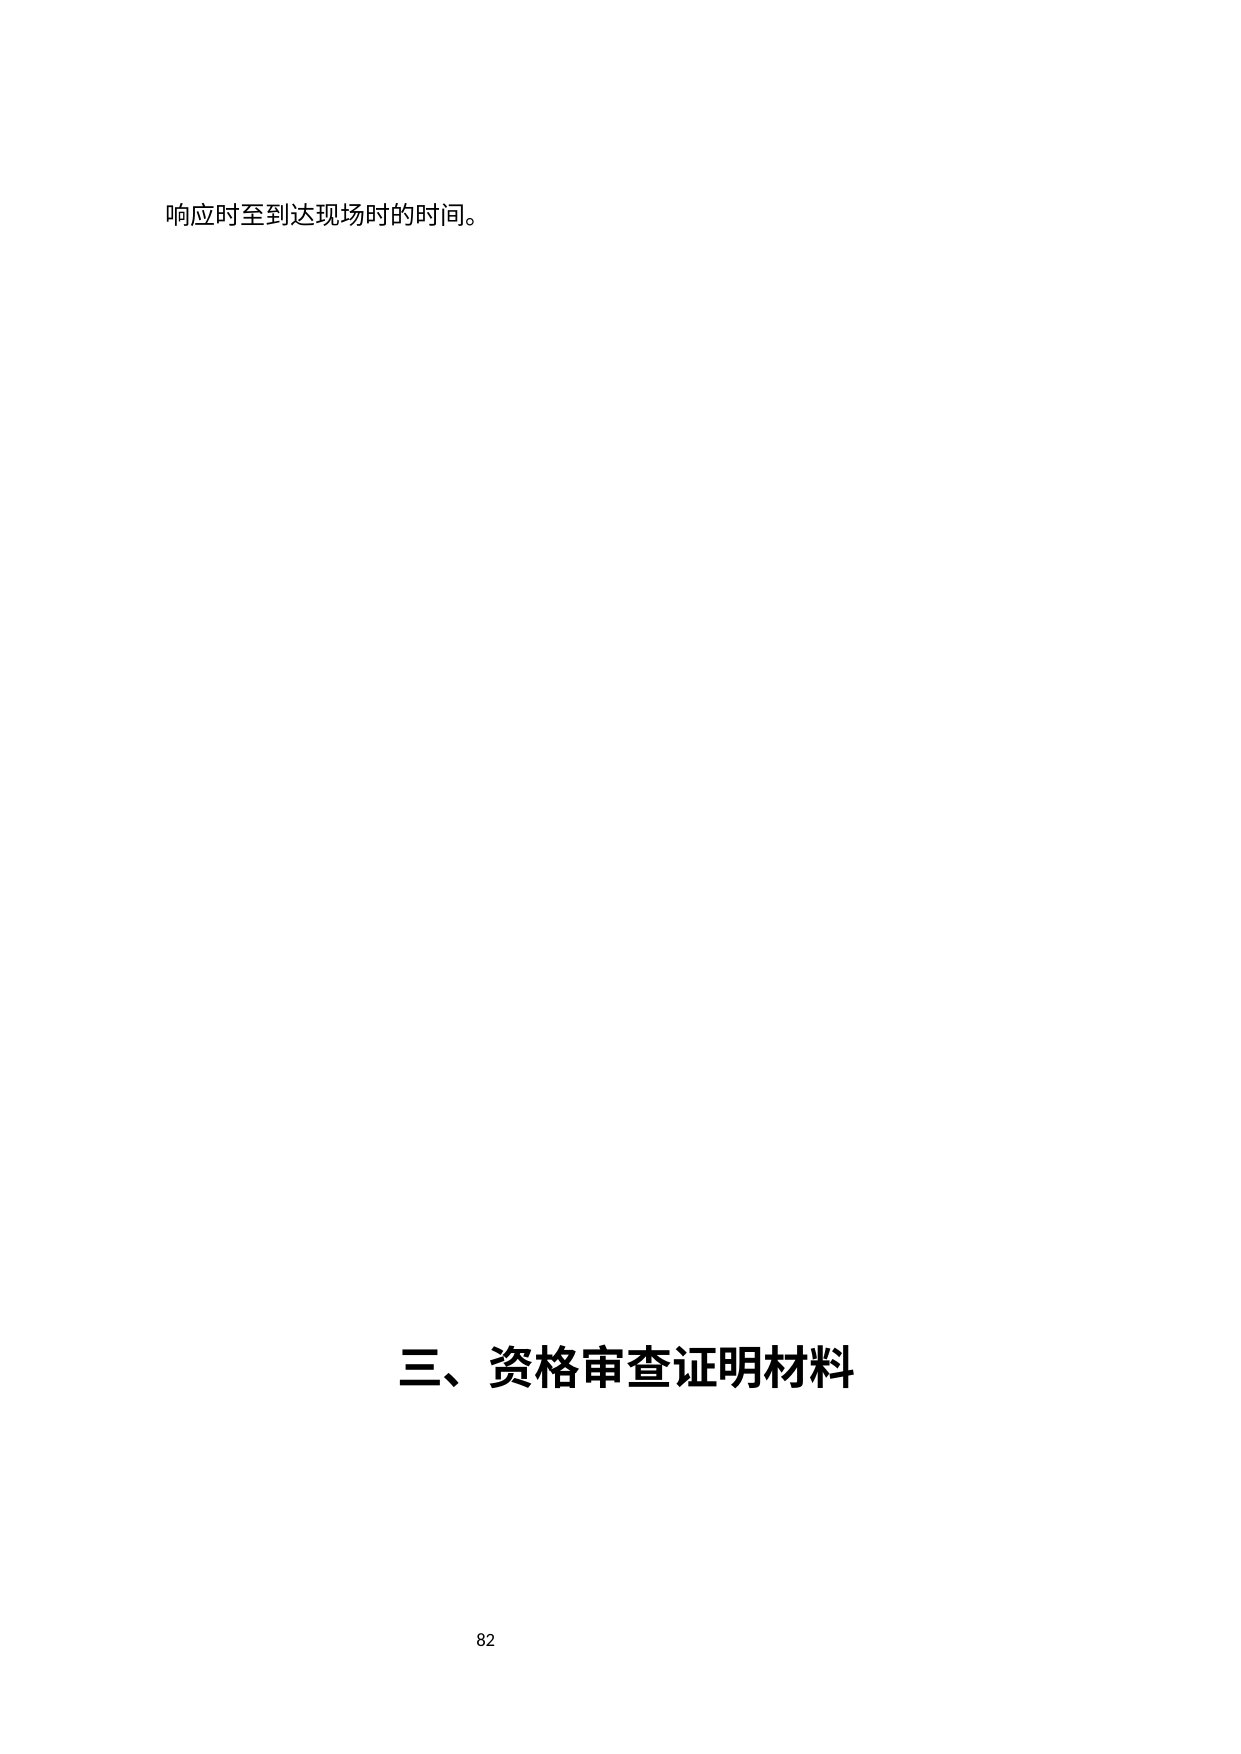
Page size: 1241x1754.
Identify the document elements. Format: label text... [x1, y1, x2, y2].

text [165, 181, 1087, 246]
text 三、资格审查证明材料 [165, 1316, 1087, 1413]
